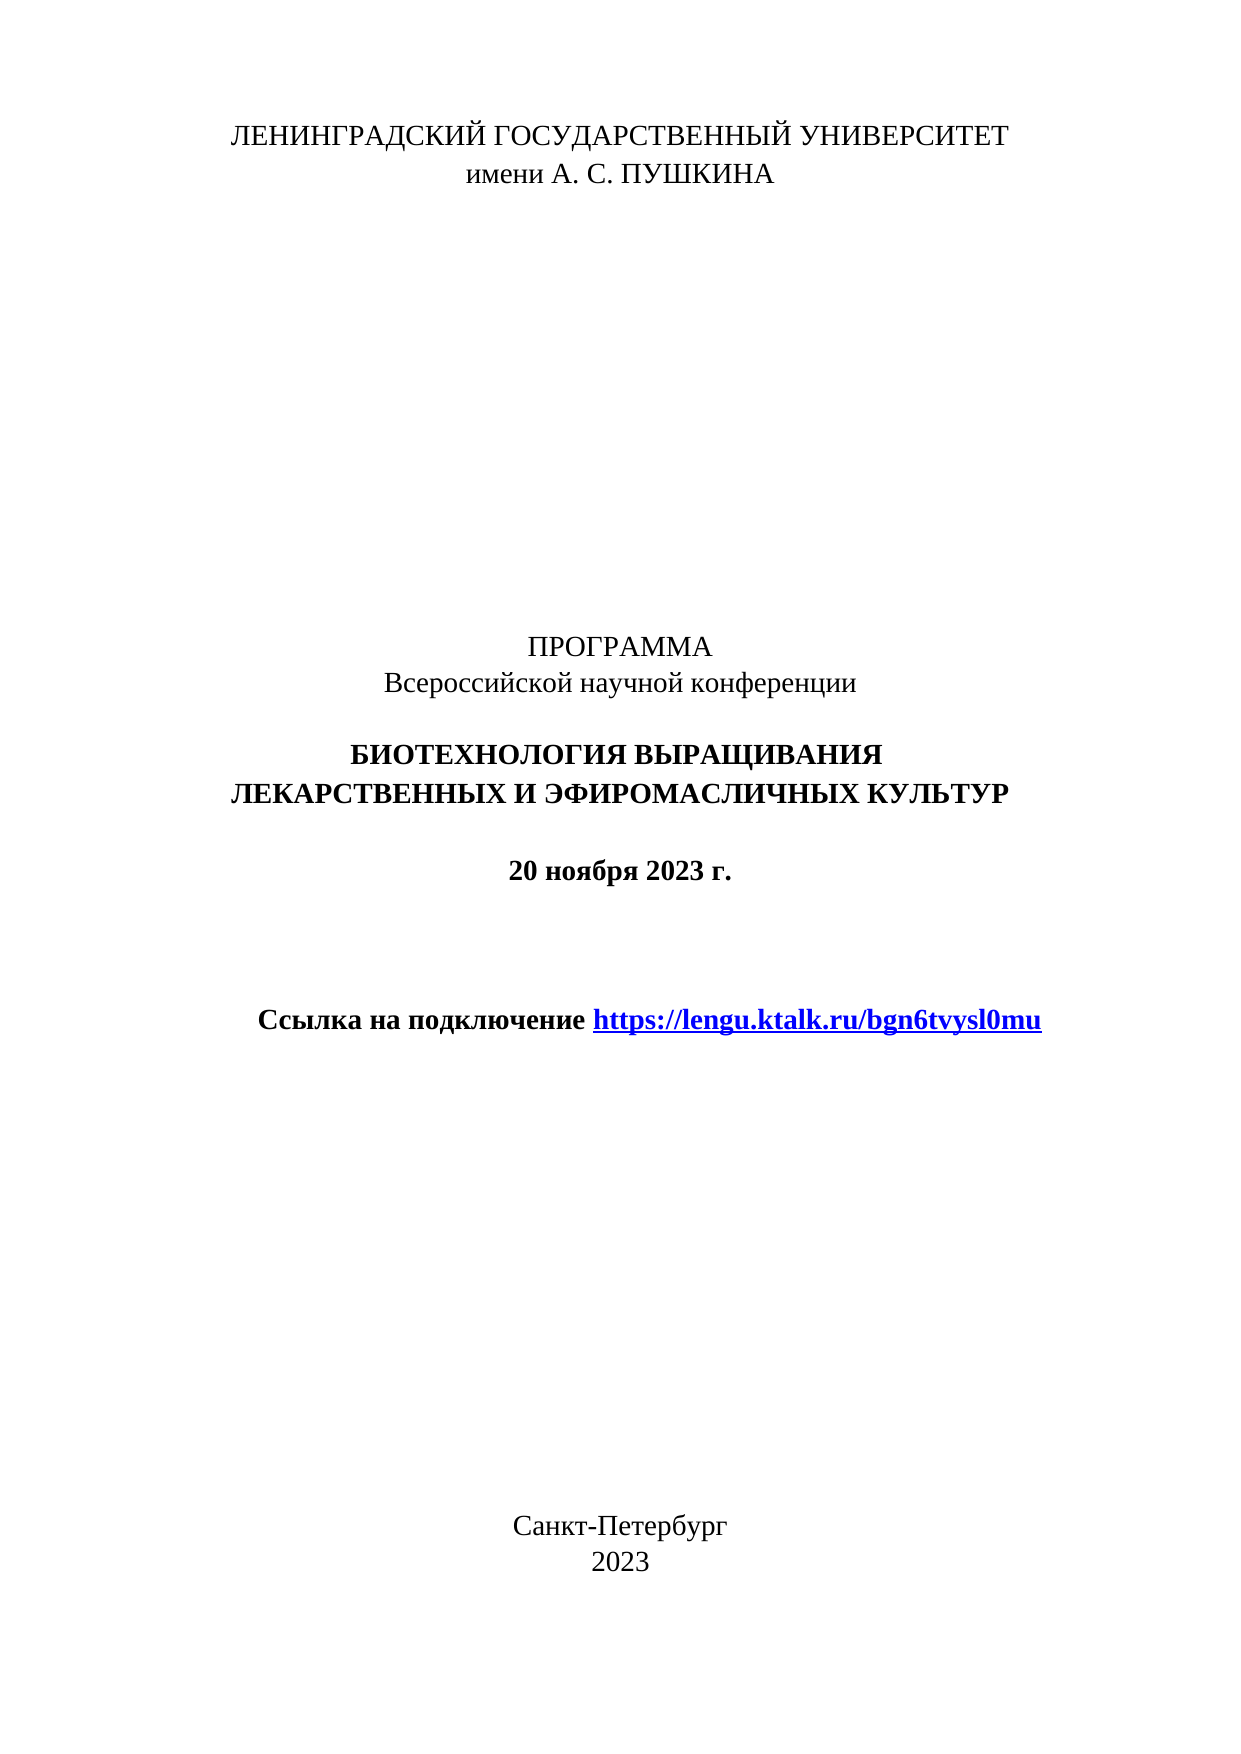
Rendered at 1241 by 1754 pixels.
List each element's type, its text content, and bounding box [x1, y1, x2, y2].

text Санкт-Петербург [118, 1508, 1122, 1542]
text 2023 [118, 1544, 1122, 1578]
text ЛЕНИНГРАДСКИЙ ГОСУДАРСТВЕННЫЙ УНИВЕРСИТЕТ [118, 118, 1122, 152]
text 20 ноября 2023 г. [118, 853, 1122, 887]
text Ссылка на подключение https://lengu.ktalk.ru/bgn6tvysl0mu [103, 1002, 1122, 1036]
text ПРОГРАММА [118, 629, 1122, 662]
text Всероссийской научной конференции [118, 665, 1122, 699]
text имени А. С. ПУШКИНА [118, 157, 1122, 190]
text БИОТЕХНОЛОГИЯ ВЫРАЩИВАНИЯ ЛЕКАРСТВЕННЫХ И ЭФИРОМАСЛИЧНЫХ КУЛЬТУР [118, 737, 1122, 809]
